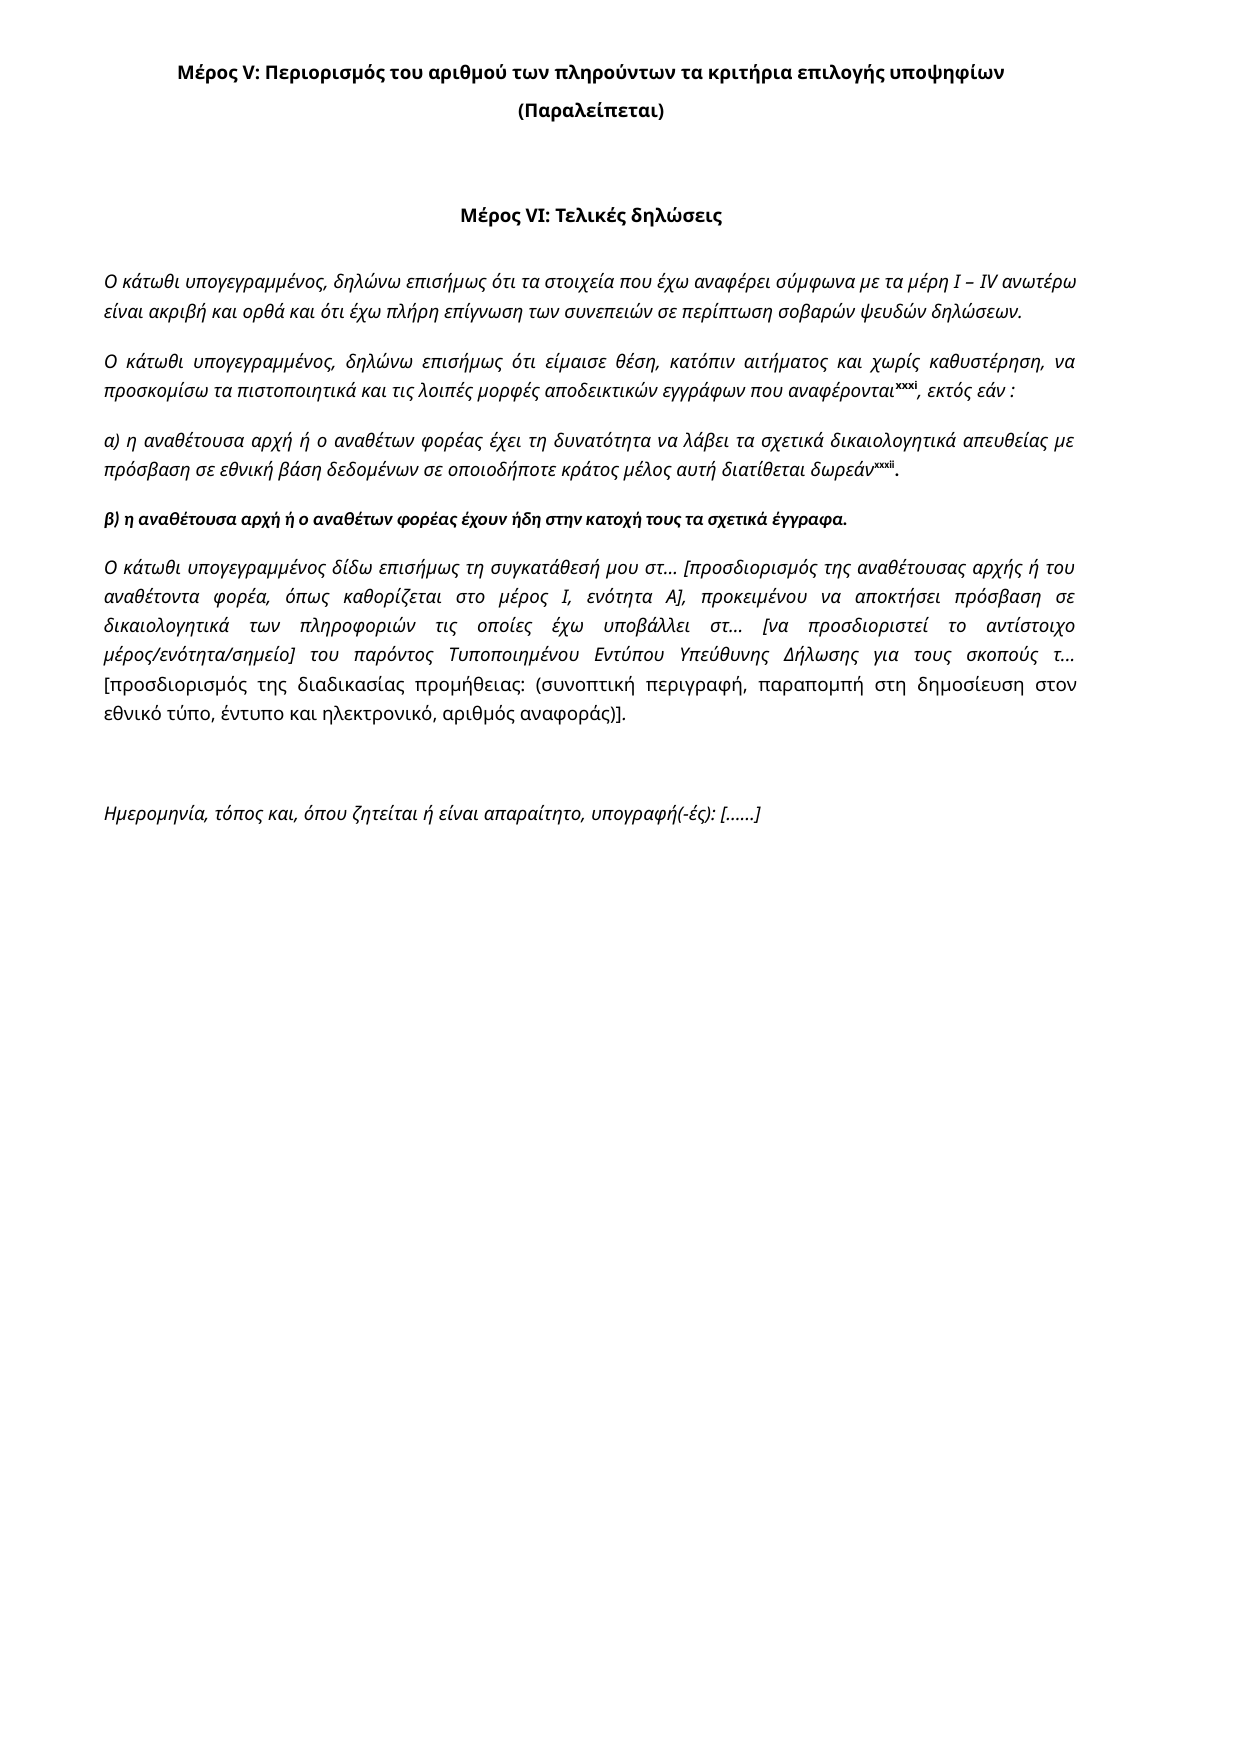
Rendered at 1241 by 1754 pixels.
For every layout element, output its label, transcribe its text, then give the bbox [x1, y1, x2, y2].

title Μέρος VI: Τελικές δηλώσεις [103, 202, 1078, 227]
text β) η αναθέτουσα αρχή ή ο αναθέτων φορέας έχουν ήδη στην κατοχή τους τα σχετικά έγγραφα. [103, 507, 1078, 530]
text Ο κάτωθι υπογεγραμμένος, δηλώνω επισήμως ότι είμαισε θέση, κατόπιν αιτήματος και χωρίς καθυστέρηση, να προσκομίσω τα πιστοποιητικά και τις λοιπές μορφές αποδεικτικών εγγράφων που αναφέρονται, εκτός εάν : [103, 348, 1078, 403]
text Ο κάτωθι υπογεγραμμένος, δηλώνω επισήμως ότι τα στοιχεία που έχω αναφέρει σύμφωνα με τα μέρη Ι – IV ανωτέρω είναι ακριβή και ορθά και ότι έχω πλήρη επίγνωση των συνεπειών σε περίπτωση σοβαρών ψευδών δηλώσεων. [103, 269, 1078, 323]
text Μέρος V: Περιορισμός του αριθμού των πληρούντων τα κριτήρια επιλογής υποψηφίων [103, 59, 1078, 84]
text α) η αναθέτουσα αρχή ή ο αναθέτων φορέας έχει τη δυνατότητα να λάβει τα σχετικά δικαιολογητικά απευθείας με πρόσβαση σε εθνική βάση δεδομένων σε οποιοδήποτε κράτος μέλος αυτή διατίθεται δωρεάν. [103, 427, 1078, 482]
text Ο κάτωθι υπογεγραμμένος δίδω επισήμως τη συγκατάθεσή μου στ... [προσδιορισμός της αναθέτουσας αρχής ή του αναθέτοντα φορέα, όπως καθορίζεται στο μέρος Ι, ενότητα Α], προκειμένου να αποκτήσει πρόσβαση σε δικαιολογητικά των πληροφοριών τις οποίες έχω υποβάλλει στ... [να προσδιοριστεί το αντίστοιχο μέρος/ενότητα/σημείο] του παρόντος Τυποποιημένου Εντύπου Υπεύθυνης Δήλωσης για τους σκοπούς τ... [προσδιορισμός της διαδικασίας προμήθειας: (συνοπτική περιγραφή, παραπομπή στη δημοσίευση στον εθνικό τύπο, έντυπο και ηλεκτρονικό, αριθμός αναφοράς)]. [103, 554, 1078, 726]
title (Παραλείπεται) [103, 97, 1078, 123]
text Ημερομηνία, τόπος και, όπου ζητείται ή είναι απαραίτητο, υπογραφή(-ές): [……] [103, 801, 1078, 826]
